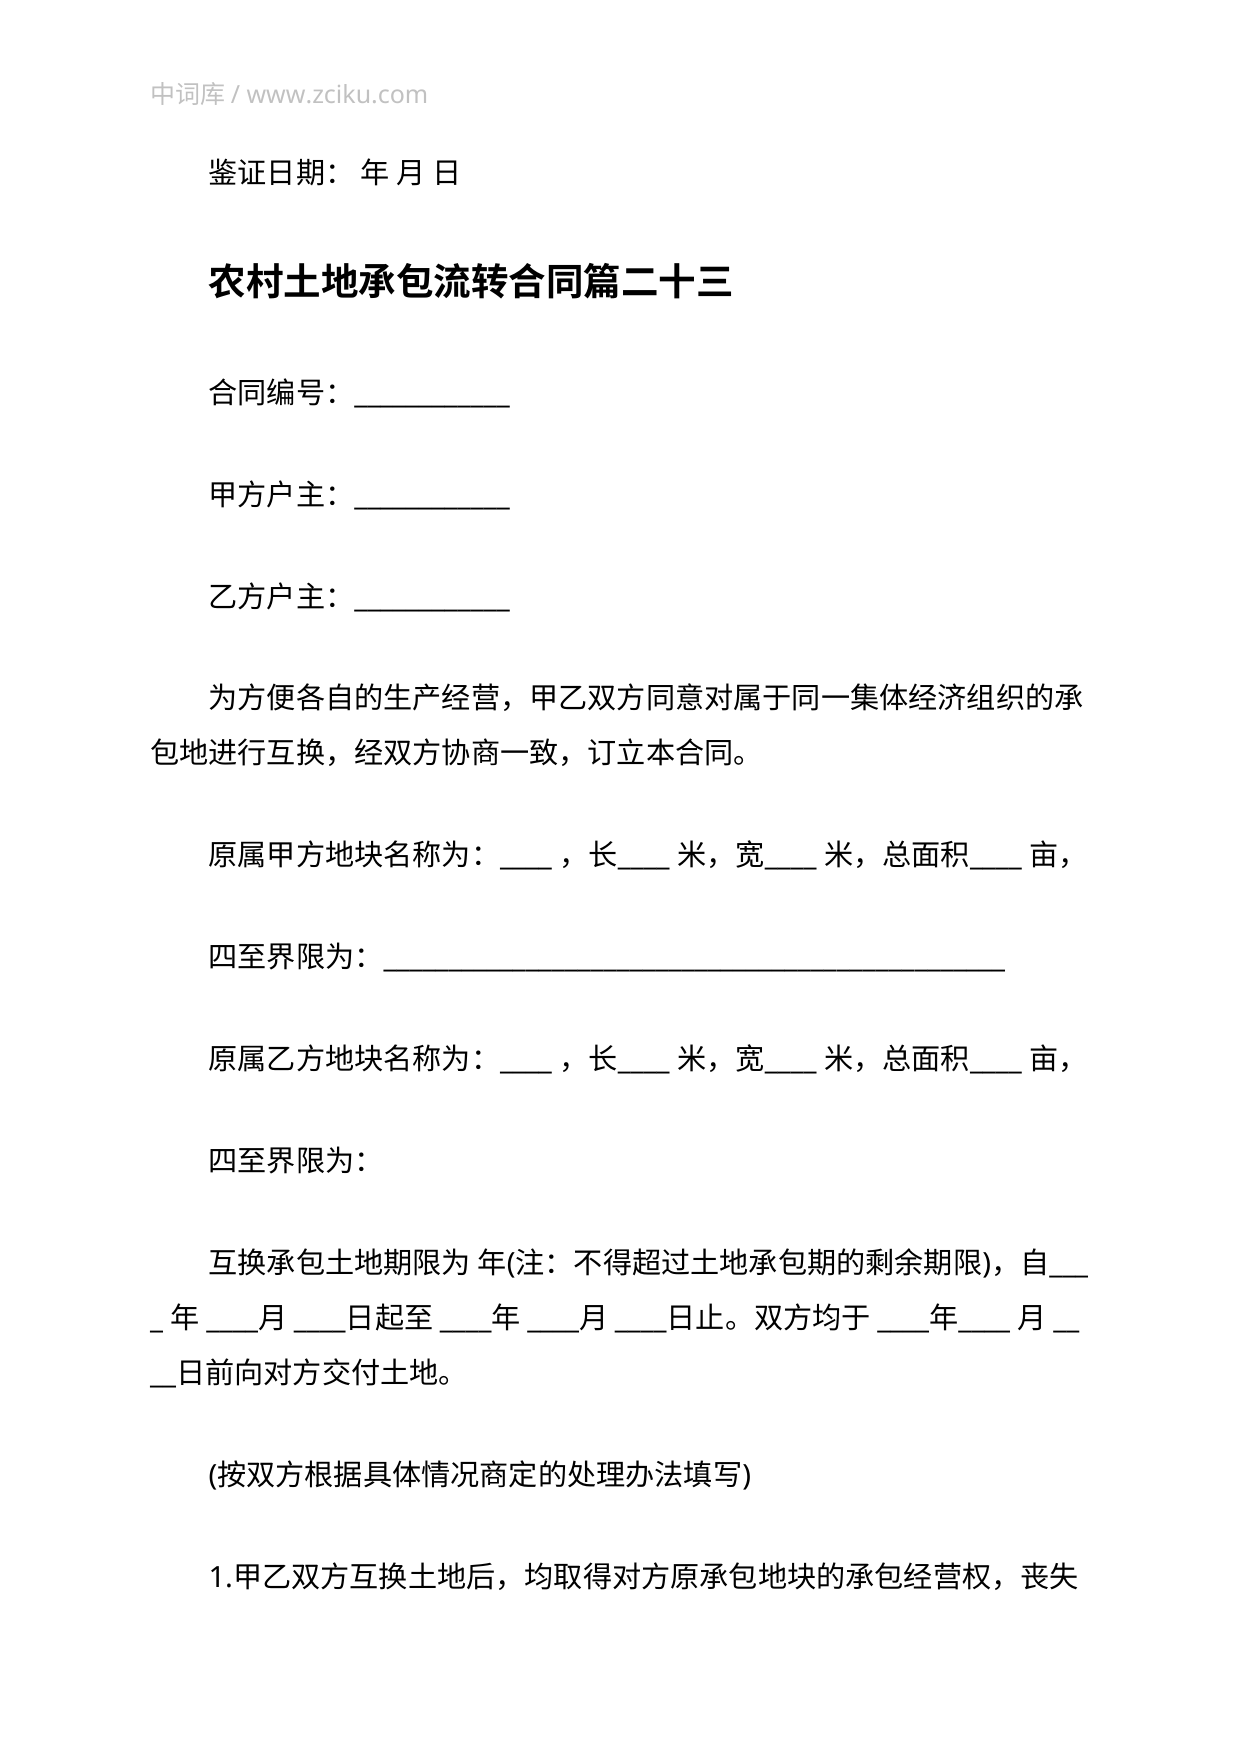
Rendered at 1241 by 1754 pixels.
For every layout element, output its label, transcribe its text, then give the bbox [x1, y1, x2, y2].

text 四至界限为：________________________________________________ [150, 934, 1090, 976]
text 鉴证日期： 年 月 日 [150, 150, 1090, 192]
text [150, 1553, 1090, 1596]
text 乙方户主：____________ [150, 573, 1090, 616]
text 合同编号：____________ [150, 369, 1090, 412]
text 原属乙方地块名称为：____ ，长____ 米，宽____ 米，总面积____ 亩， [150, 1036, 1090, 1078]
text (按双方根据具体情况商定的处理办法填写) [150, 1451, 1090, 1494]
text 为方便各自的生产经营，甲乙双方同意对属于同一集体经济组织的承包地进行互换，经双方协商一致，订立本合同。 [150, 675, 1090, 772]
text 农村土地承包流转合同篇二十三 [150, 252, 1090, 306]
text 四至界限为： [150, 1138, 1090, 1180]
text 甲方户主：____________ [150, 471, 1090, 513]
text 互换承包土地期限为 年(注：不得超过土地承包期的剩余期限)，自____ 年 ____月 ____日起至 ____年 ____月 ____日止。双方均于 ____年____ 月 ____日前向对方交付土地。 [150, 1239, 1090, 1392]
text 原属甲方地块名称为：____ ，长____ 米，宽____ 米，总面积____ 亩， [150, 832, 1090, 874]
